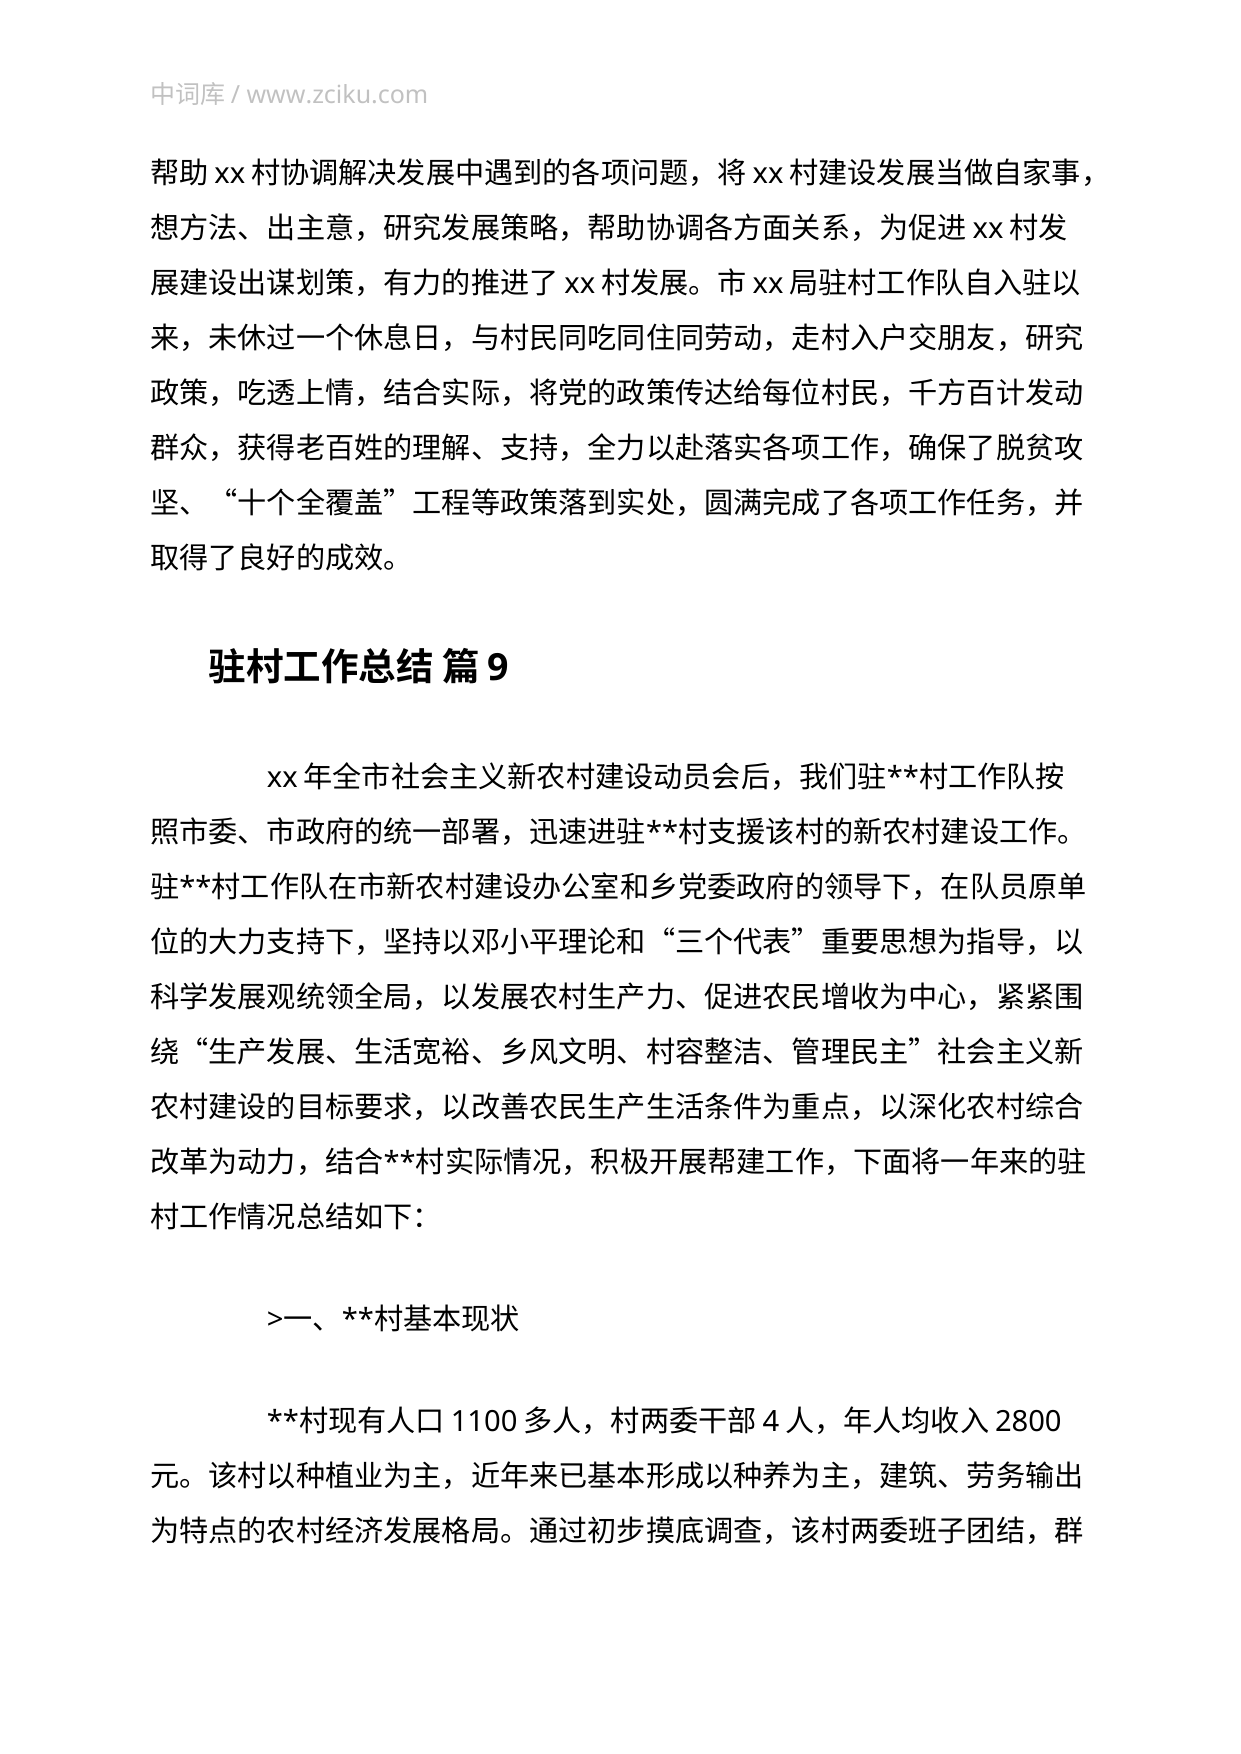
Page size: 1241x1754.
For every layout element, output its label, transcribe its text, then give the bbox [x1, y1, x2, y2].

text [150, 150, 1090, 577]
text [150, 1397, 1090, 1549]
text xx年全市社会主义新农村建设动员会后，我们驻**村工作队按照市委、市政府的统一部署，迅速进驻**村支援该村的新农村建设工作。驻**村工作队在市新农村建设办公室和乡党委政府的领导下，在队员原单位的大力支持下，坚持以邓小平理论和“三个代表”重要思想为指导，以科学发展观统领全局，以发展农村生产力、促进农民增收为中心，紧紧围绕“生产发展、生活宽裕、乡风文明、村容整洁、管理民主”社会主义新农村建设的目标要求，以改善农民生产生活条件为重点，以深化农村综合改革为动力，结合**村实际情况，积极开展帮建工作，下面将一年来的驻村工作情况总结如下： [150, 754, 1090, 1236]
text 驻村工作总结 篇9 [150, 636, 1090, 691]
text >一、**村基本现状 [150, 1295, 1090, 1338]
